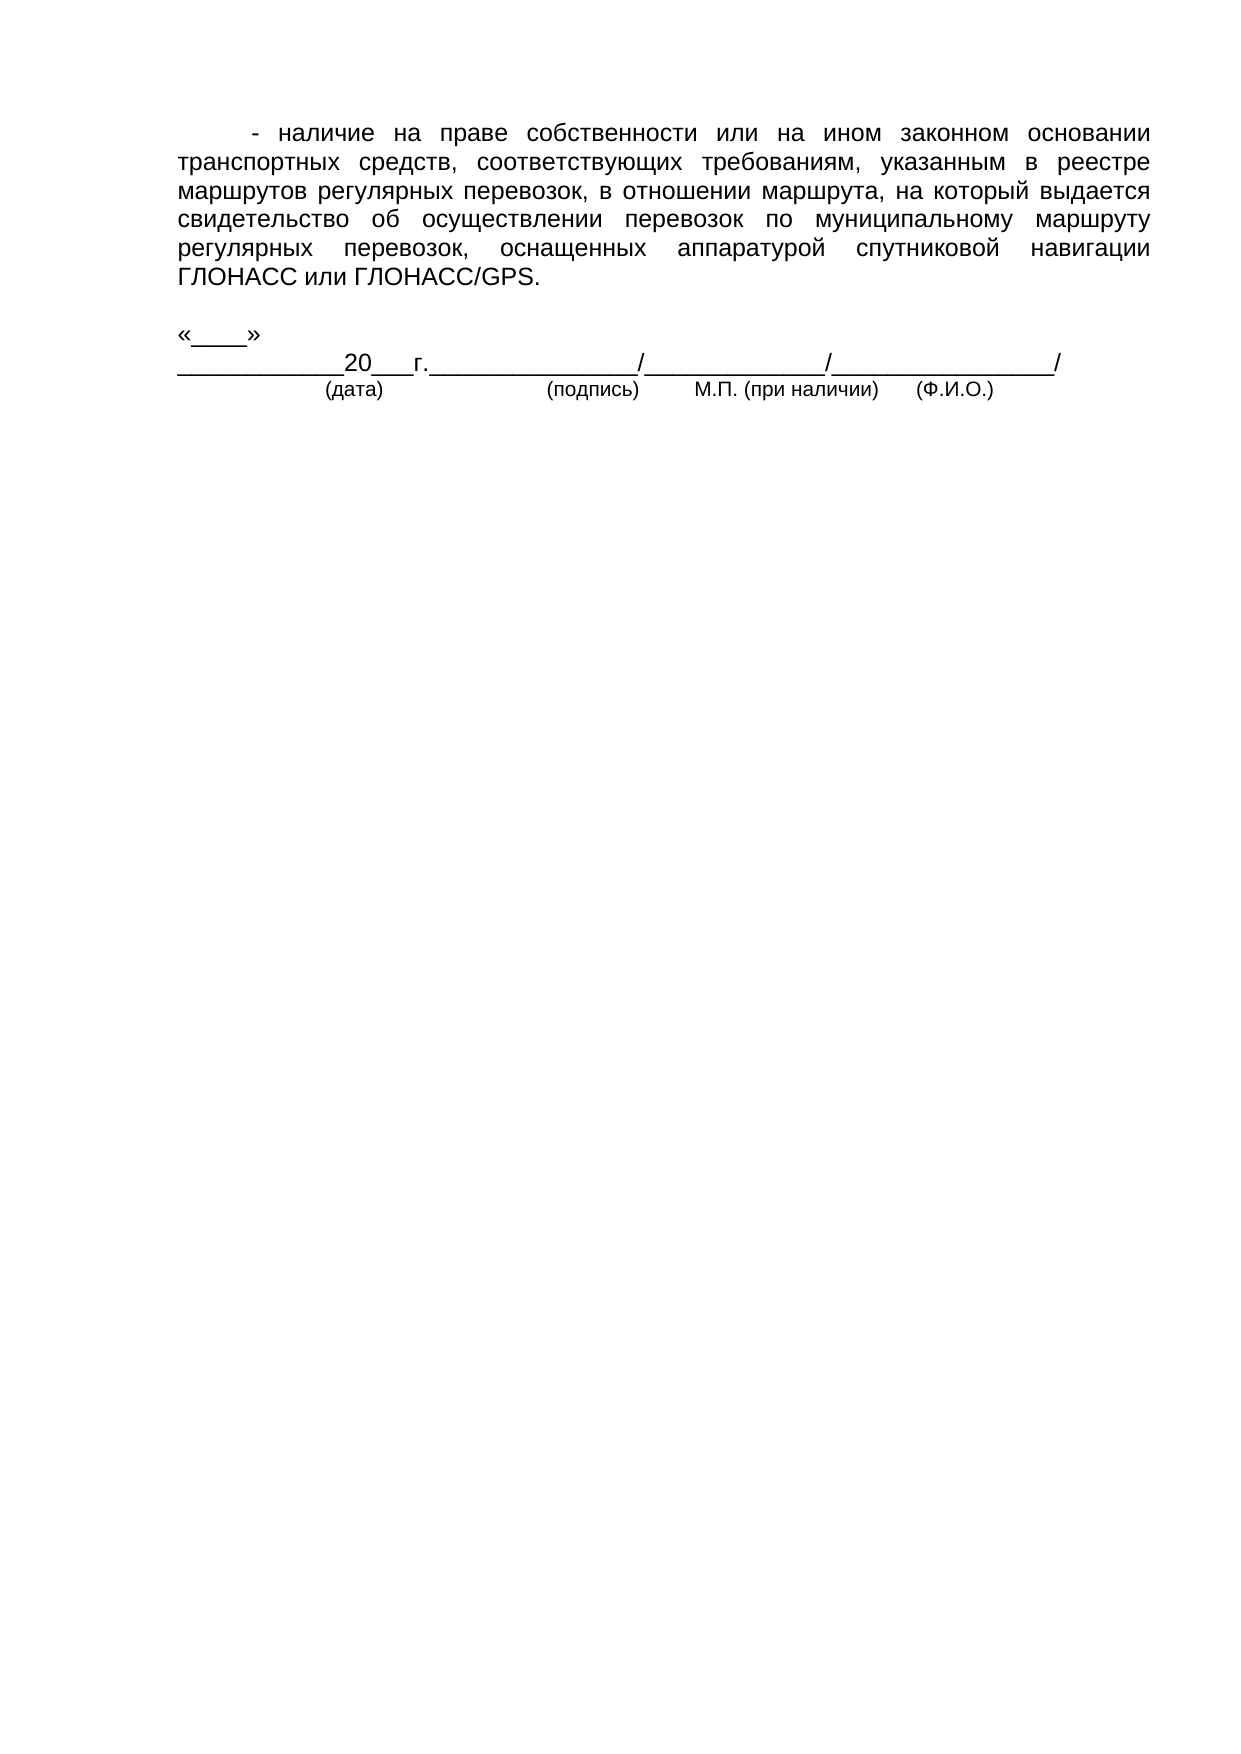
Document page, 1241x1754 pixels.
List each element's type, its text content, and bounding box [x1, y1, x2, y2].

text - наличие на праве собственности или на ином законном основании транспортных средств, соответствующих требованиям, указанным в реестре маршрутов регулярных перевозок, в отношении маршрута, на который выдается свидетельство об осуществлении перевозок по муниципальному маршруту регулярных перевозок, оснащенных аппаратурой спутниковой навигации ГЛОНАСС или ГЛОНАСС/GPS. [177, 118, 1152, 291]
text «____» ____________20___г._______________/_____________/________________/ [177, 319, 1152, 377]
text (дата) (подпись) М.П. (при наличии) (Ф.И.О.) [251, 377, 1152, 401]
